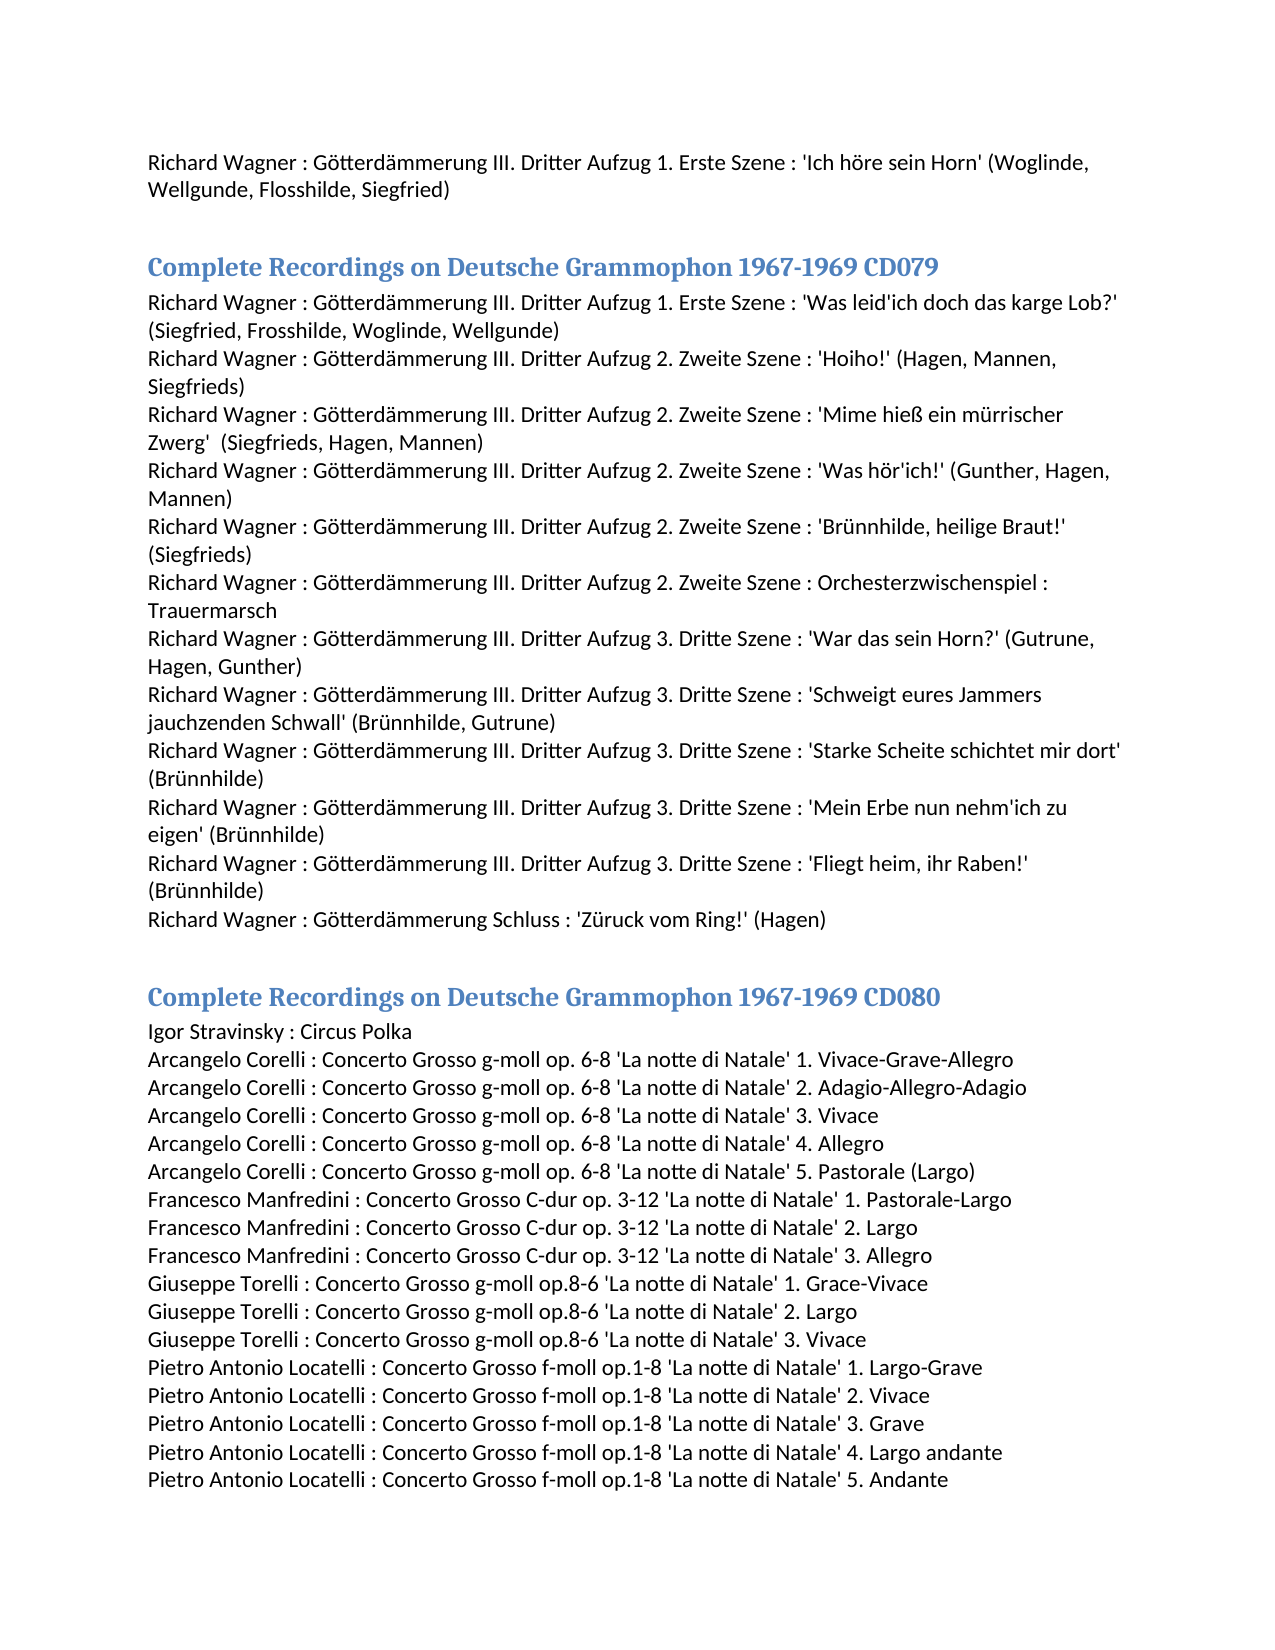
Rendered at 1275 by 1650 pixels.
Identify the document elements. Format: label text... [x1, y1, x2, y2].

text Richard Wagner : Götterdämmerung Schluss : 'Züruck vom Ring!' (Hagen) [148, 905, 1127, 933]
text Richard Wagner : Götterdämmerung III. Dritter Aufzug 1. Erste Szene : 'Was leid'ich doch das karge Lob?' (Siegfried, Frosshilde, Woglinde, Wellgunde) [148, 288, 1127, 344]
text Francesco Manfredini : Concerto Grosso C-dur op. 3-12 'La notte di Natale' 1. Pastorale-Largo [148, 1185, 1127, 1213]
text Richard Wagner : Götterdämmerung III. Dritter Aufzug 3. Dritte Szene : 'Fliegt heim, ihr Raben!' (Brünnhilde) [148, 849, 1127, 905]
text Francesco Manfredini : Concerto Grosso C-dur op. 3-12 'La notte di Natale' 2. Largo [148, 1213, 1127, 1241]
subtitle Complete Recordings on Deutsche Grammophon 1967-1969 CD079 [148, 252, 1127, 284]
text Richard Wagner : Götterdämmerung III. Dritter Aufzug 2. Zweite Szene : Orchesterzwischenspiel : Trauermarsch [148, 568, 1127, 624]
text Igor Stravinsky : Circus Polka [148, 1017, 1127, 1045]
text Richard Wagner : Götterdämmerung III. Dritter Aufzug 3. Dritte Szene : 'Starke Scheite schichtet mir dort' (Brünnhilde) [148, 737, 1127, 793]
text Pietro Antonio Locatelli : Concerto Grosso f-moll op.1-8 'La notte di Natale' 2. Vivace [148, 1382, 1127, 1409]
text Giuseppe Torelli : Concerto Grosso g-moll op.8-6 'La notte di Natale' 2. Largo [148, 1297, 1127, 1326]
text Giuseppe Torelli : Concerto Grosso g-moll op.8-6 'La notte di Natale' 3. Vivace [148, 1326, 1127, 1353]
text Richard Wagner : Götterdämmerung III. Dritter Aufzug 3. Dritte Szene : 'War das sein Horn?' (Gutrune, Hagen, Gunther) [148, 624, 1127, 681]
text Pietro Antonio Locatelli : Concerto Grosso f-moll op.1-8 'La notte di Natale' 3. Grave [148, 1409, 1127, 1438]
text Pietro Antonio Locatelli : Concerto Grosso f-moll op.1-8 'La notte di Natale' 4. Largo andante [148, 1438, 1127, 1466]
text Richard Wagner : Götterdämmerung III. Dritter Aufzug 2. Zweite Szene : 'Mime hieß ein mürrischer Zwerg' (Siegfrieds, Hagen, Mannen) [148, 400, 1127, 456]
text Richard Wagner : Götterdämmerung III. Dritter Aufzug 1. Erste Szene : 'Ich höre sein Horn' (Woglinde, Wellgunde, Flosshilde, Siegfried) [148, 148, 1127, 204]
text Giuseppe Torelli : Concerto Grosso g-moll op.8-6 'La notte di Natale' 1. Grace-Vivace [148, 1269, 1127, 1297]
text Arcangelo Corelli : Concerto Grosso g-moll op. 6-8 'La notte di Natale' 4. Allegro [148, 1129, 1127, 1157]
subtitle Complete Recordings on Deutsche Grammophon 1967-1969 CD080 [148, 982, 1127, 1013]
text Richard Wagner : Götterdämmerung III. Dritter Aufzug 3. Dritte Szene : 'Schweigt eures Jammers jauchzenden Schwall' (Brünnhilde, Gutrune) [148, 681, 1127, 737]
text Arcangelo Corelli : Concerto Grosso g-moll op. 6-8 'La notte di Natale' 1. Vivace-Grave-Allegro [148, 1045, 1127, 1073]
text Pietro Antonio Locatelli : Concerto Grosso f-moll op.1-8 'La notte di Natale' 5. Andante [148, 1466, 1127, 1494]
text Arcangelo Corelli : Concerto Grosso g-moll op. 6-8 'La notte di Natale' 3. Vivace [148, 1101, 1127, 1129]
text Richard Wagner : Götterdämmerung III. Dritter Aufzug 2. Zweite Szene : 'Was hör'ich!' (Gunther, Hagen, Mannen) [148, 456, 1127, 512]
text Arcangelo Corelli : Concerto Grosso g-moll op. 6-8 'La notte di Natale' 5. Pastorale (Largo) [148, 1157, 1127, 1185]
text Richard Wagner : Götterdämmerung III. Dritter Aufzug 3. Dritte Szene : 'Mein Erbe nun nehm'ich zu eigen' (Brünnhilde) [148, 793, 1127, 849]
text Arcangelo Corelli : Concerto Grosso g-moll op. 6-8 'La notte di Natale' 2. Adagio-Allegro-Adagio [148, 1073, 1127, 1101]
text Richard Wagner : Götterdämmerung III. Dritter Aufzug 2. Zweite Szene : 'Brünnhilde, heilige Braut!' (Siegfrieds) [148, 512, 1127, 568]
text Richard Wagner : Götterdämmerung III. Dritter Aufzug 2. Zweite Szene : 'Hoiho!' (Hagen, Mannen, Siegfrieds) [148, 344, 1127, 400]
text Pietro Antonio Locatelli : Concerto Grosso f-moll op.1-8 'La notte di Natale' 1. Largo-Grave [148, 1353, 1127, 1382]
text Francesco Manfredini : Concerto Grosso C-dur op. 3-12 'La notte di Natale' 3. Allegro [148, 1241, 1127, 1269]
